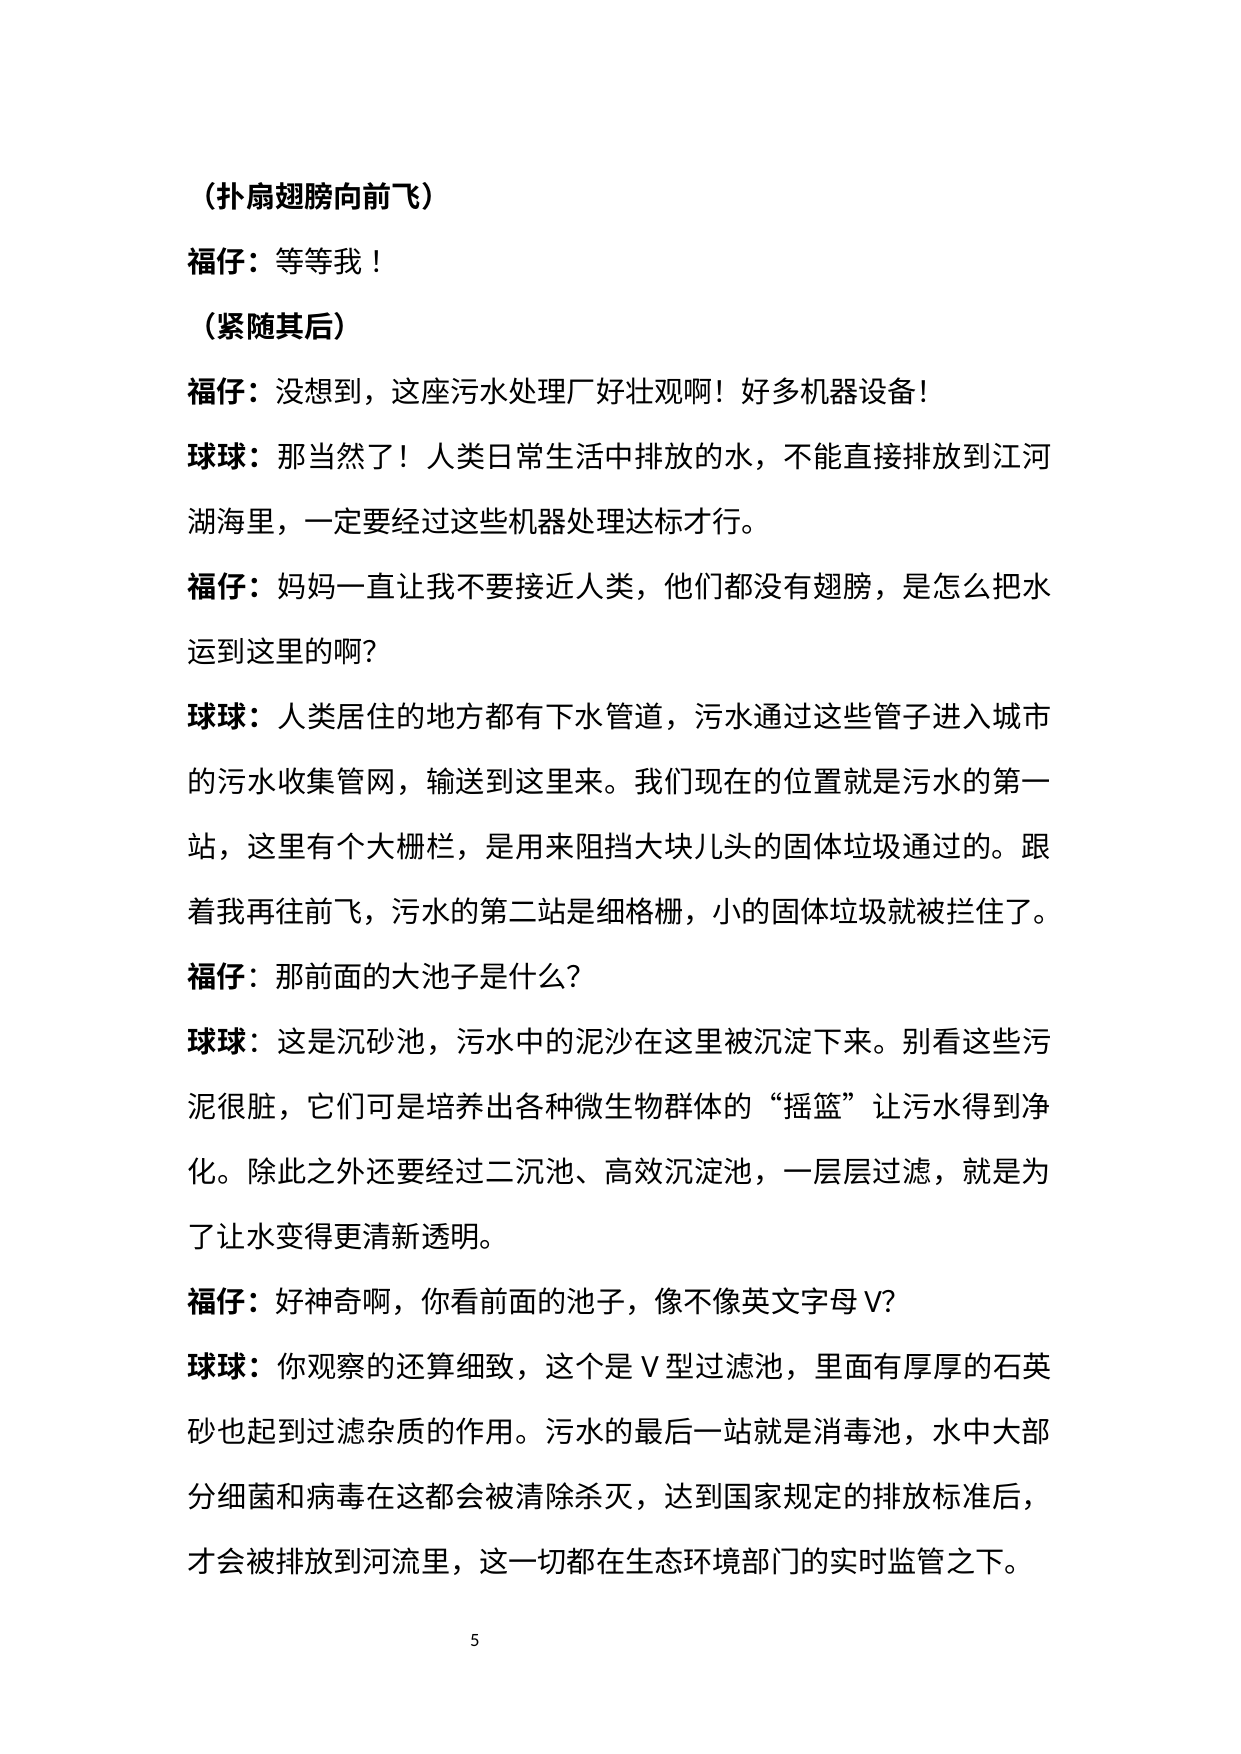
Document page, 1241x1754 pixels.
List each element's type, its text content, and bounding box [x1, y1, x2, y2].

text 福仔：等等我 ！ [187, 227, 1053, 292]
text 福仔：那前面的大池子是什么？ [187, 942, 1053, 1007]
text （紧随其后） [187, 292, 1053, 357]
text （扑扇翅膀向前飞） [187, 162, 1053, 227]
text 福仔：没想到，这座污水处理厂好壮观啊！好多机器设备！ [187, 357, 1053, 422]
text 福仔：妈妈一直让我不要接近人类，他们都没有翅膀，是怎么把水运到这里的啊？ [187, 552, 1053, 682]
text 球球：人类居住的地方都有下水管道，污水通过这些管子进入城市的污水收集管网，输送到这里来。我们现在的位置就是污水的第一站，这里有个大栅栏，是用来阻挡大块儿头的固体垃圾通过的。跟着我再往前飞，污水的第二站是细格栅，小的固体垃圾就被拦住了。 [187, 682, 1053, 942]
text 球球：你观察的还算细致，这个是V型过滤池，里面有厚厚的石英砂也起到过滤杂质的作用。污水的最后一站就是消毒池，水中大部分细菌和病毒在这都会被清除杀灭，达到国家规定的排放标准后，才会被排放到河流里，这一切都在生态环境部门的实时监管之下。 [187, 1332, 1053, 1592]
text 福仔：好神奇啊，你看前面的池子，像不像英文字母V？ [187, 1267, 1053, 1332]
text 球球：那当然了！人类日常生活中排放的水，不能直接排放到江河湖海里，一定要经过这些机器处理达标才行。 [187, 422, 1053, 552]
text 球球：这是沉砂池，污水中的泥沙在这里被沉淀下来。别看这些污泥很脏，它们可是培养出各种微生物群体的“摇篮”让污水得到净化。除此之外还要经过二沉池、高效沉淀池，一层层过滤，就是为了让水变得更清新透明。 [187, 1007, 1053, 1267]
